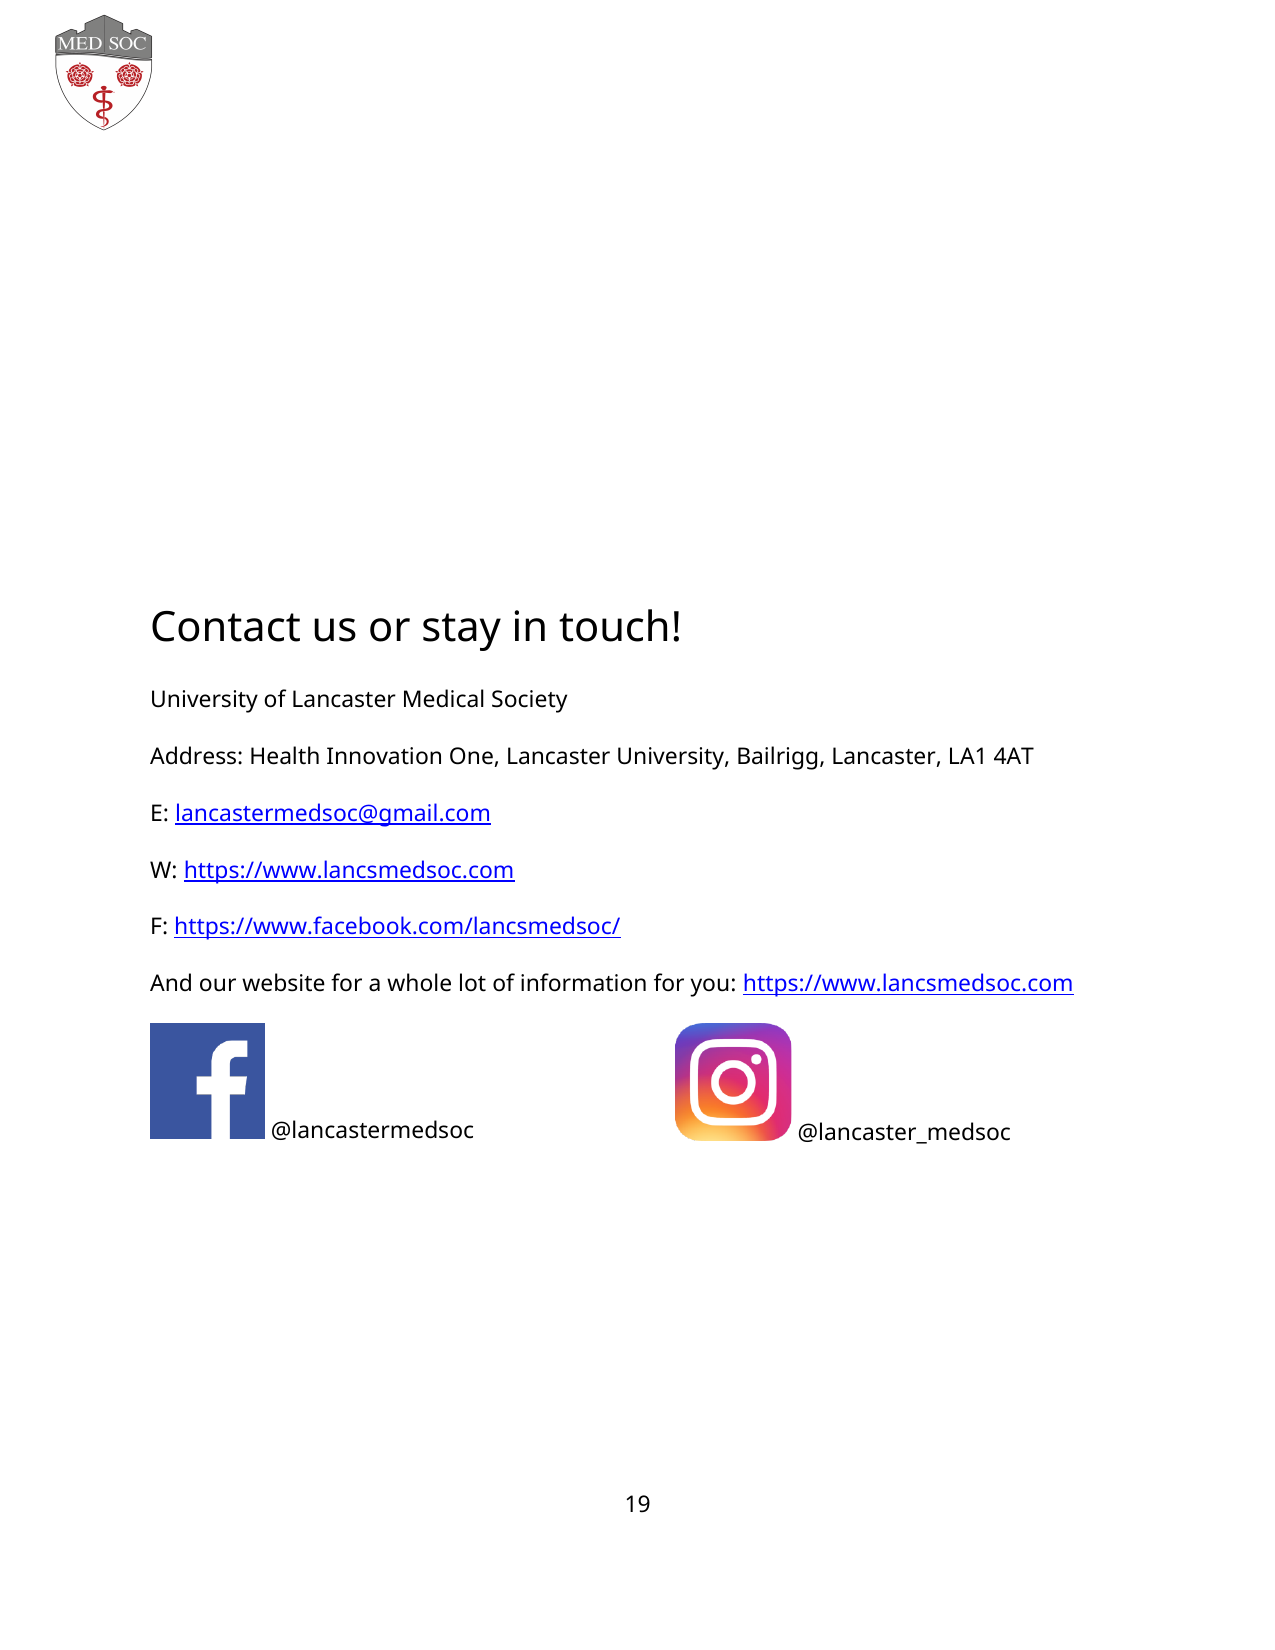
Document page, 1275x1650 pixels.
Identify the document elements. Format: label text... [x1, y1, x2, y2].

text E: lancastermedsoc@gmail.com [150, 797, 1125, 828]
text W: https://www.lancsmedsoc.com [150, 853, 1125, 885]
picture [675, 1023, 792, 1141]
text @lancaster_medsoc [675, 1024, 1125, 1147]
text F: https://www.facebook.com/lancsmedsoc/ [150, 910, 1125, 942]
text University of Lancaster Medical Society [150, 683, 1125, 714]
text @lancastermedsoc [150, 1024, 600, 1145]
text And our website for a whole lot of information for you: https://www.lancsmedsoc.com [150, 967, 1125, 998]
subtitle Contact us or stay in touch! [150, 597, 1125, 654]
text Address: Health Innovation One, Lancaster University, Bailrigg, Lancaster, LA1 4AT [150, 740, 1125, 771]
picture [150, 1023, 265, 1139]
picture [53, 12, 155, 133]
